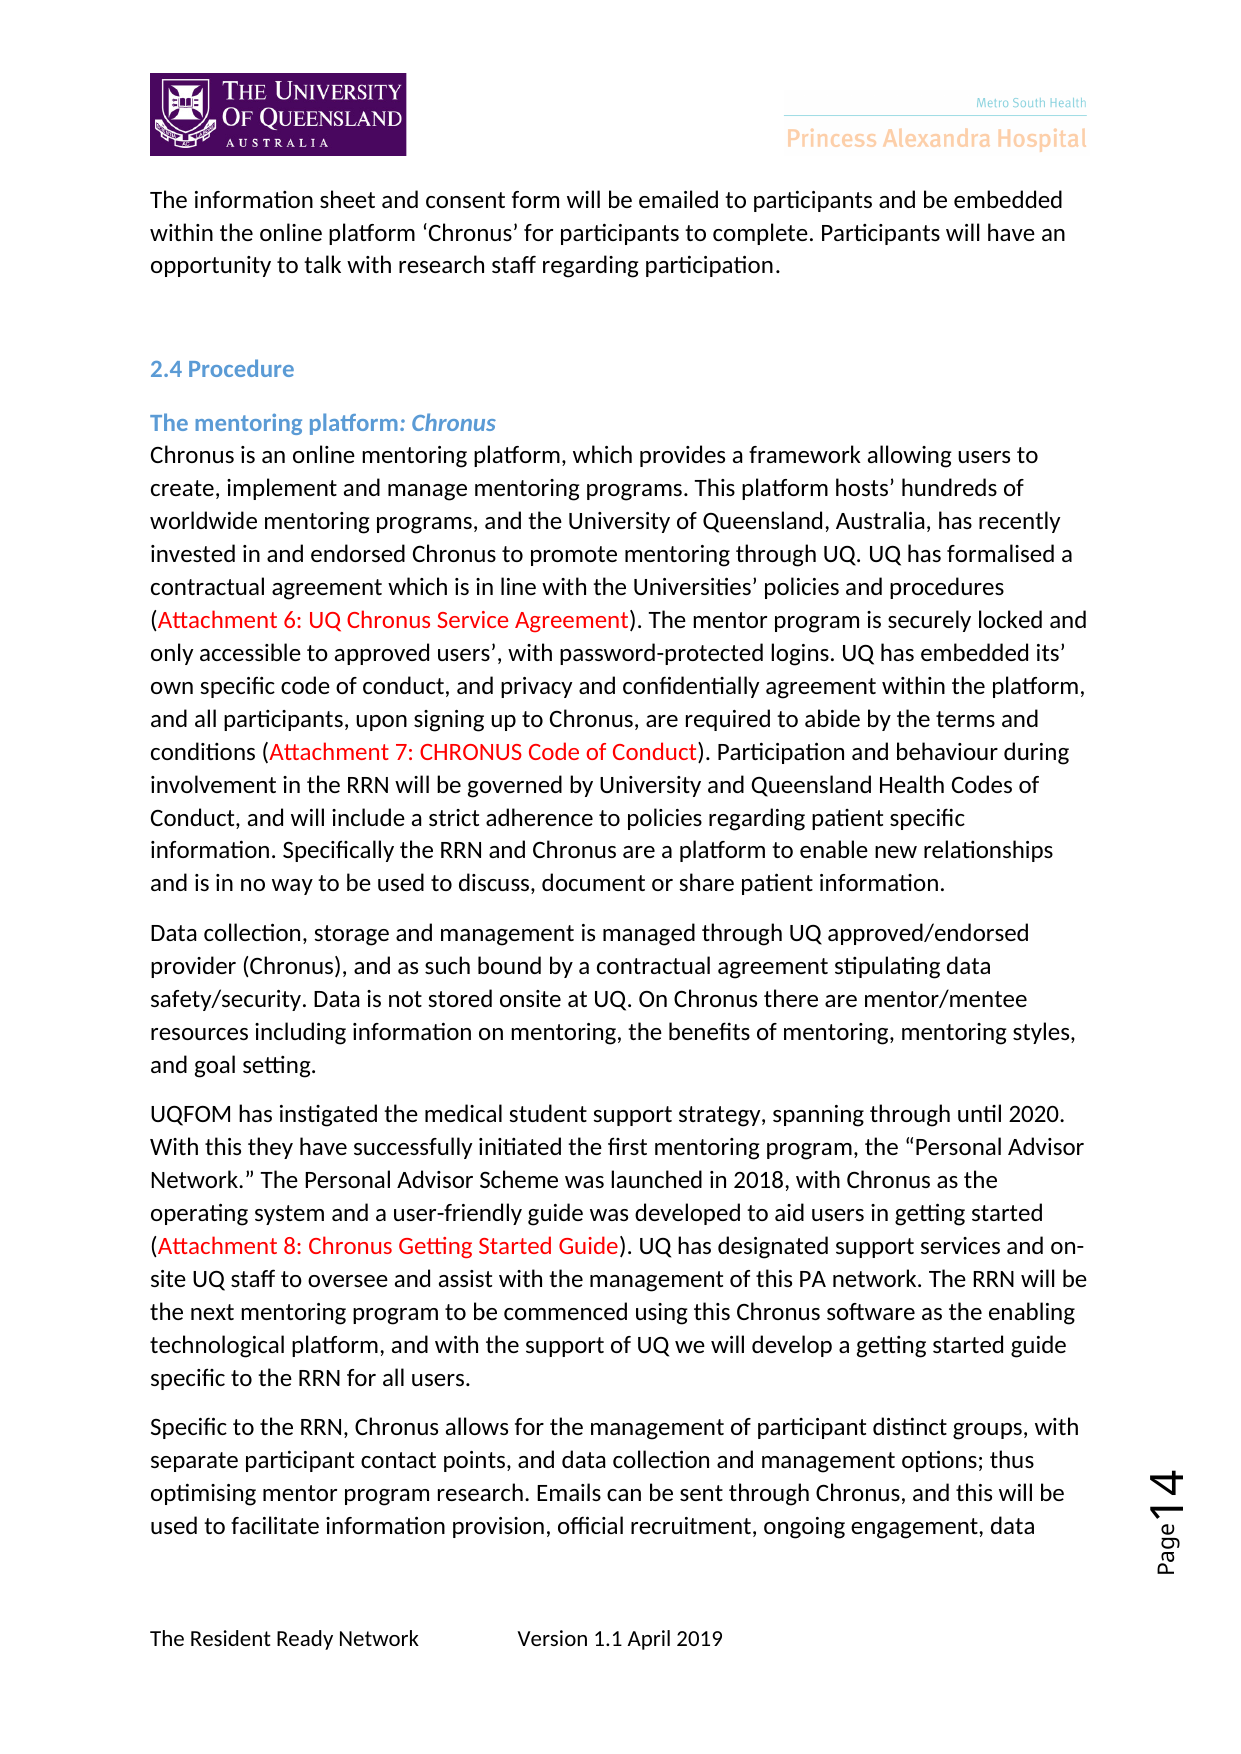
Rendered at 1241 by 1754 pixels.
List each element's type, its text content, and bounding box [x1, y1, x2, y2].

picture [150, 73, 407, 156]
subtitle 2.4 Procedure [150, 353, 1090, 383]
picture [783, 90, 1091, 156]
text Data collection, storage and management is managed through UQ approved/endorsed provider (Chronus), and as such bound by a contractual agreement stipulating data safety/security. Data is not stored onsite at UQ. On Chronus there are mentor/mentee resources including information on mentoring, the benefits of mentoring, mentoring styles, and goal setting. [150, 917, 1090, 1079]
text Chronus is an online mentoring platform, which provides a framework allowing users to create, implement and manage mentoring programs. This platform hosts’ hundreds of worldwide mentoring programs, and the University of Queensland, Australia, has recently invested in and endorsed Chronus to promote mentoring through UQ. UQ has formalised a contractual agreement which is in line with the Universities’ policies and procedures (Attachment 6: UQ Chronus Service Agreement). The mentor program is securely locked and only accessible to approved users’, with password-protected logins. UQ has embedded its’ own specific code of conduct, and privacy and confidentially agreement within the platform, and all participants, upon signing up to Chronus, are required to abide by the terms and conditions (Attachment 7: CHRONUS Code of Conduct). Participation and behaviour during involvement in the RRN will be governed by University and Queensland Health Codes of Conduct, and will include a strict adherence to policies regarding patient specific information. Specifically the RRN and Chronus are a platform to enable new relationships and is in no way to be used to discuss, document or share patient information. [150, 440, 1090, 898]
subtitle The mentoring platform: Chronus [150, 407, 1090, 437]
text UQFOM has instigated the medical student support strategy, spanning through until 2020. With this they have successfully initiated the first mentoring program, the “Personal Advisor Network.” The Personal Advisor Scheme was launched in 2018, with Chronus as the operating system and a user-friendly guide was developed to aid users in getting started (Attachment 8: Chronus Getting Started Guide). UQ has designated support services and on-site UQ staff to oversee and assist with the management of this PA network. The RRN will be the next mentoring program to be commenced using this Chronus software as the enabling technological platform, and with the support of UQ we will develop a getting started guide specific to the RRN for all users. [150, 1098, 1090, 1392]
